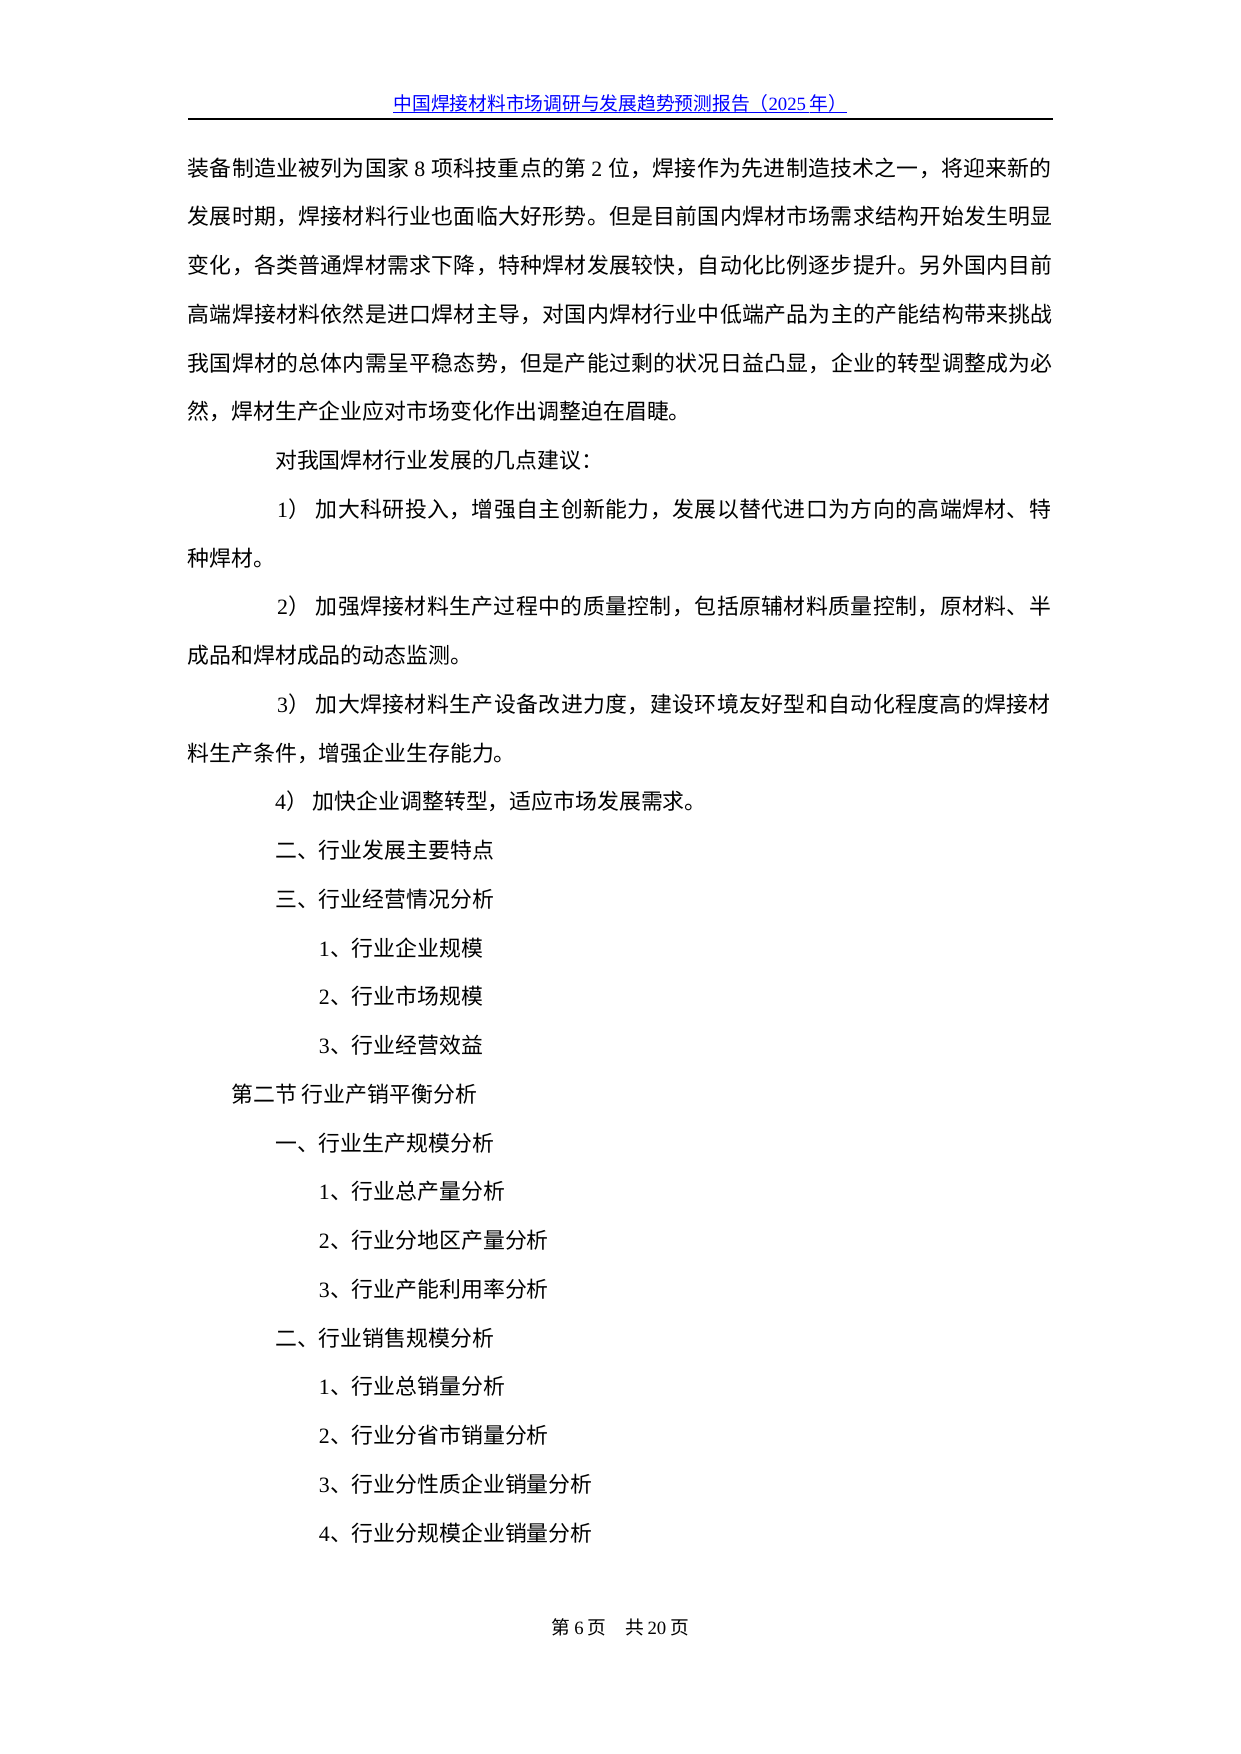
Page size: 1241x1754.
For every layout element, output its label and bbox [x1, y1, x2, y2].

text [187, 150, 1053, 1548]
